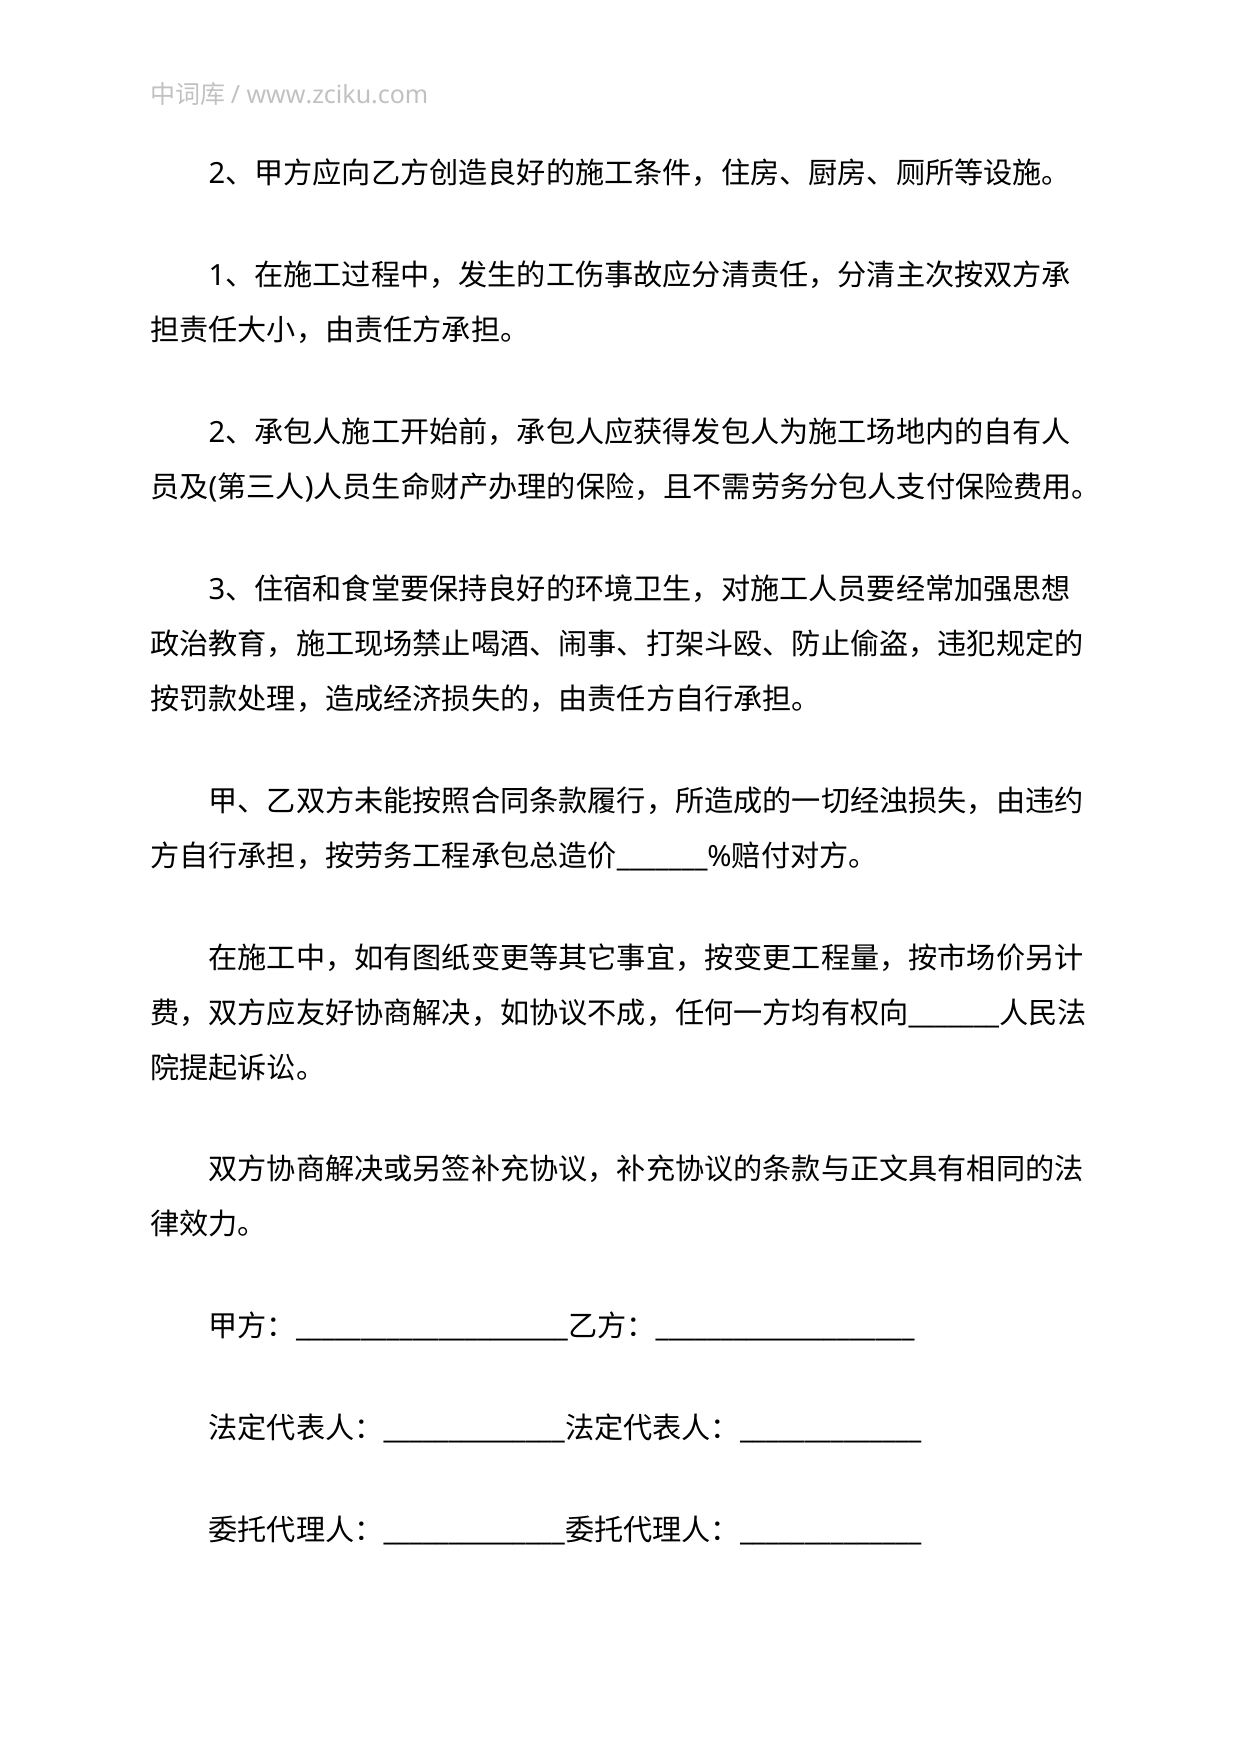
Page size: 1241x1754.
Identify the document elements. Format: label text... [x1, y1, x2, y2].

text 甲、乙双方未能按照合同条款履行，所造成的一切经浊损失，由违约方自行承担，按劳务工程承包总造价_______%赔付对方。 [150, 777, 1090, 875]
text 1、在施工过程中，发生的工伤事故应分清责任，分清主次按双方承担责任大小，由责任方承担。 [150, 252, 1090, 349]
text 2、甲方应向乙方创造良好的施工条件，住房、厨房、厕所等设施。 [150, 150, 1090, 192]
text 甲方：_____________________乙方：____________________ [150, 1303, 1090, 1345]
text 法定代表人：______________法定代表人：______________ [150, 1404, 1090, 1447]
text 在施工中，如有图纸变更等其它事宜，按变更工程量，按市场价另计费，双方应友好协商解决，如协议不成，任何一方均有权向_______人民法院提起诉讼。 [150, 934, 1090, 1086]
text 委托代理人：______________委托代理人：______________ [150, 1507, 1090, 1549]
text 2、承包人施工开始前，承包人应获得发包人为施工场地内的自有人员及(第三人)人员生命财产办理的保险，且不需劳务分包人支付保险费用。 [150, 409, 1090, 506]
text 3、住宿和食堂要保持良好的环境卫生，对施工人员要经常加强思想政治教育，施工现场禁止喝酒、闹事、打架斗殴、防止偷盗，违犯规定的按罚款处理，造成经济损失的，由责任方自行承担。 [150, 566, 1090, 718]
text 双方协商解决或另签补充协议，补充协议的条款与正文具有相同的法律效力。 [150, 1146, 1090, 1243]
